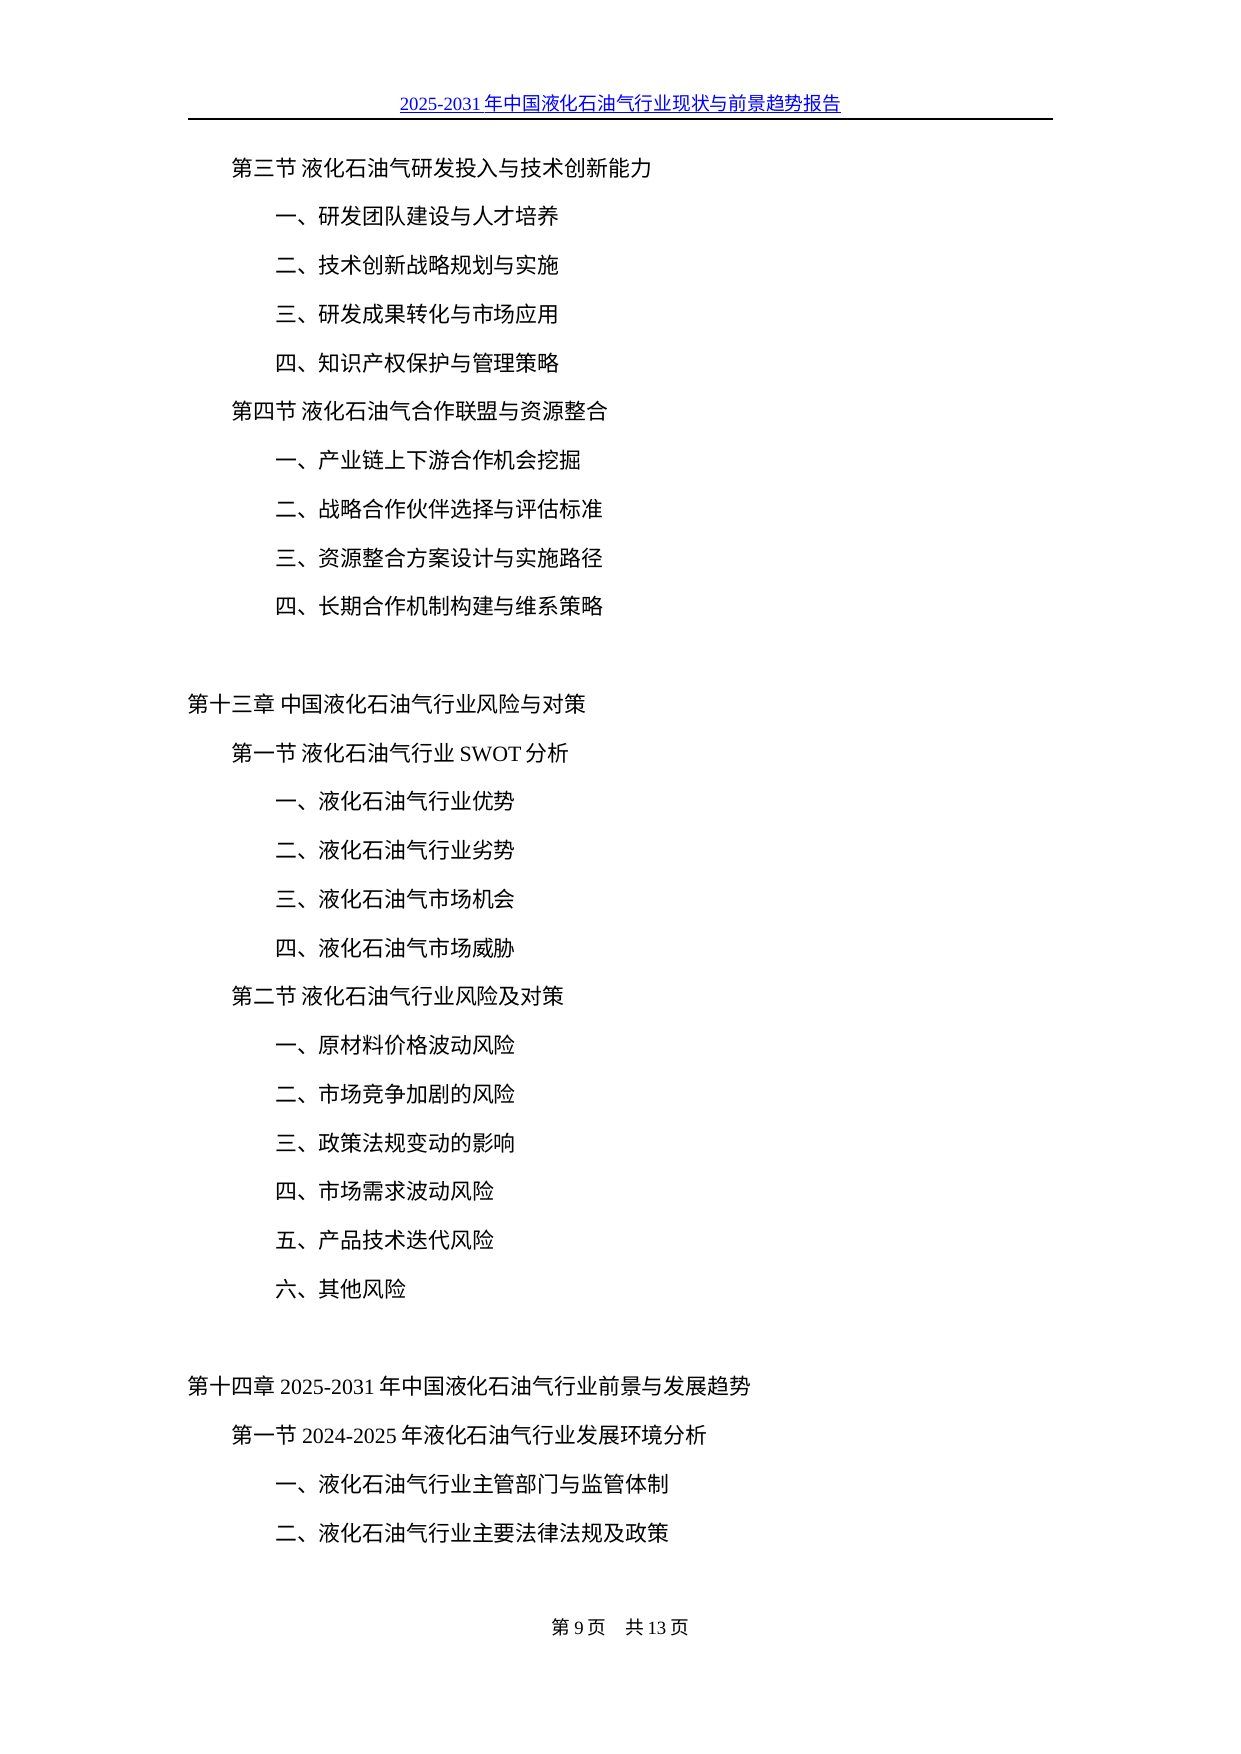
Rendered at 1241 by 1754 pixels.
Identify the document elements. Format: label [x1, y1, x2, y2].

text [187, 150, 1053, 1548]
